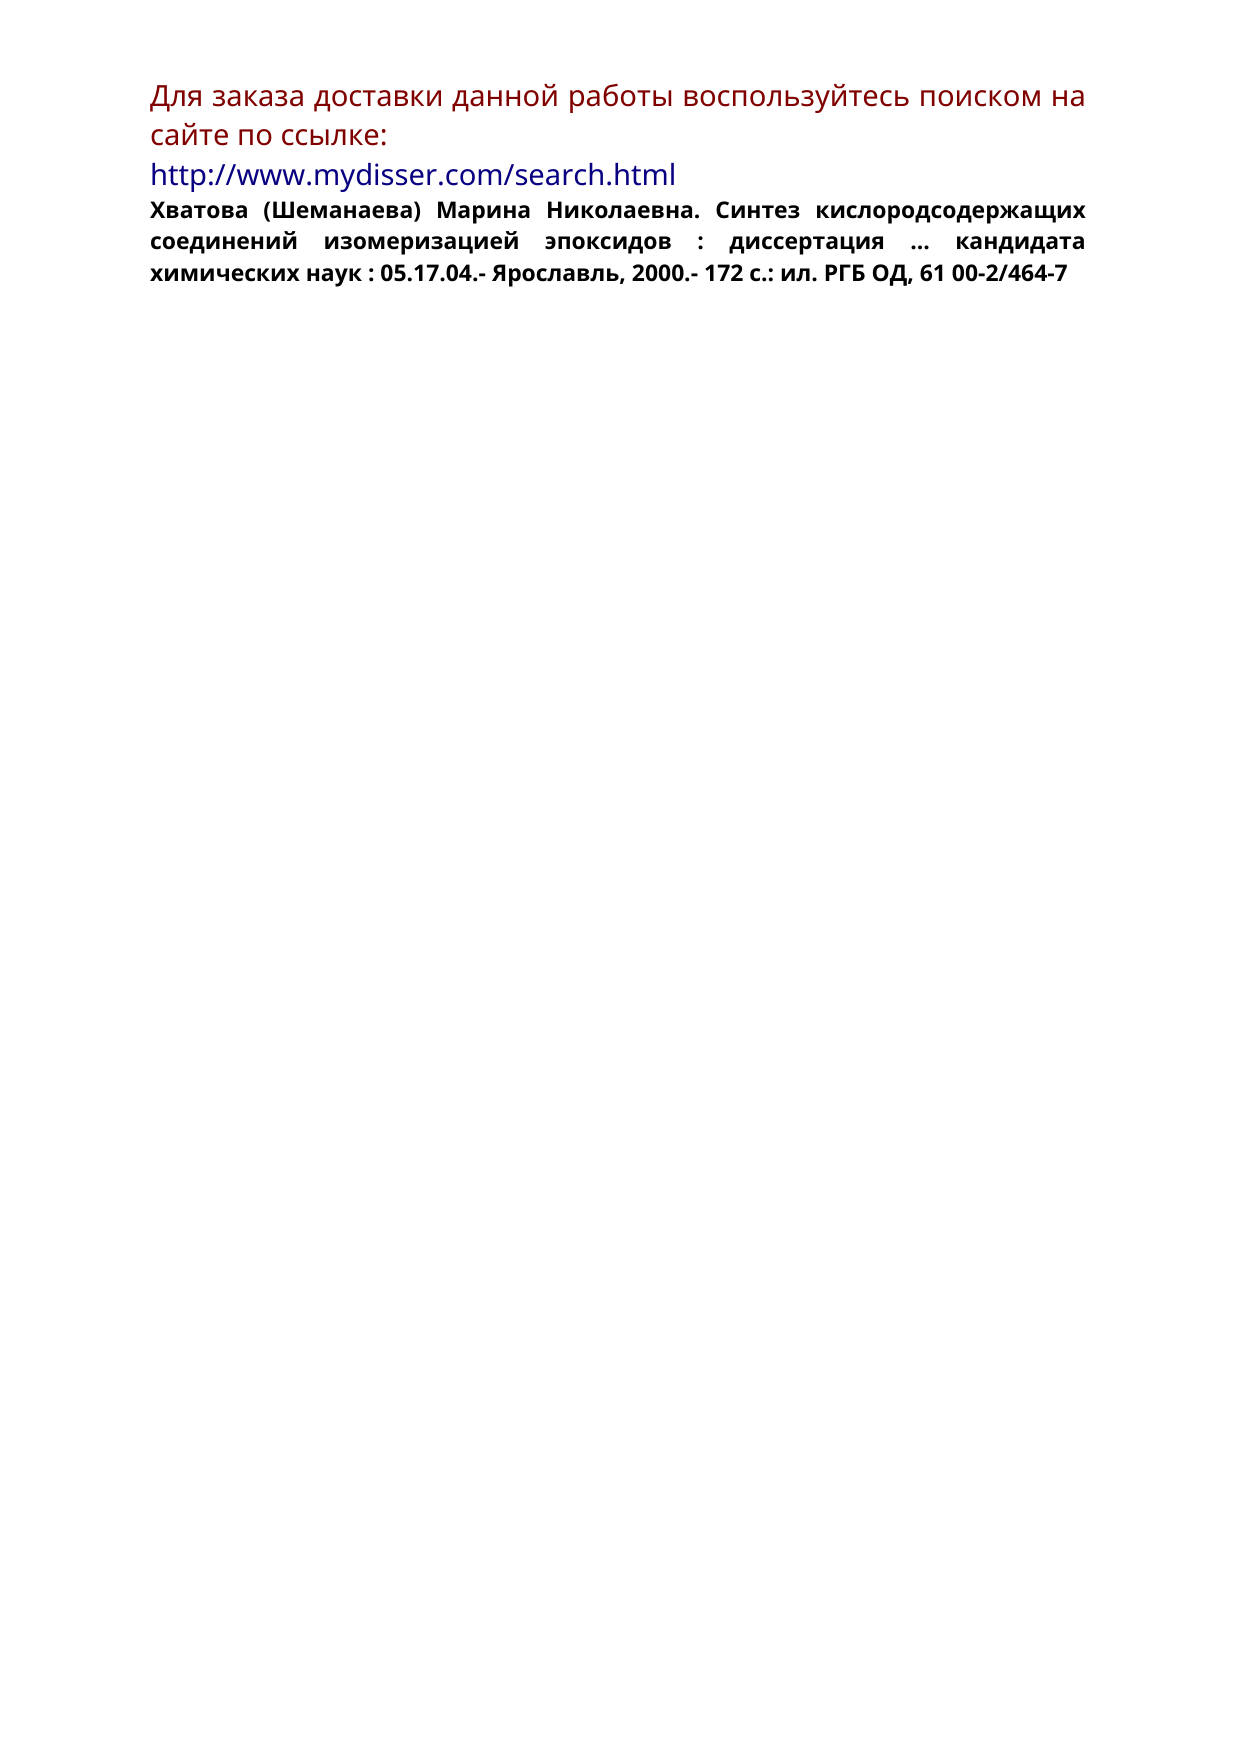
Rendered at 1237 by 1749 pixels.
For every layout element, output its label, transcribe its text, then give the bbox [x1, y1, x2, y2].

text Хватова (Шеманаева) Марина Николаевна. Синтез кислородсодержащих соединений изомеризацией эпоксидов : диссертация ... кандидата химических наук : 05.17.04.- Ярославль, 2000.- 172 с.: ил. РГБ ОД, 61 00-2/464-7 [150, 194, 1086, 288]
